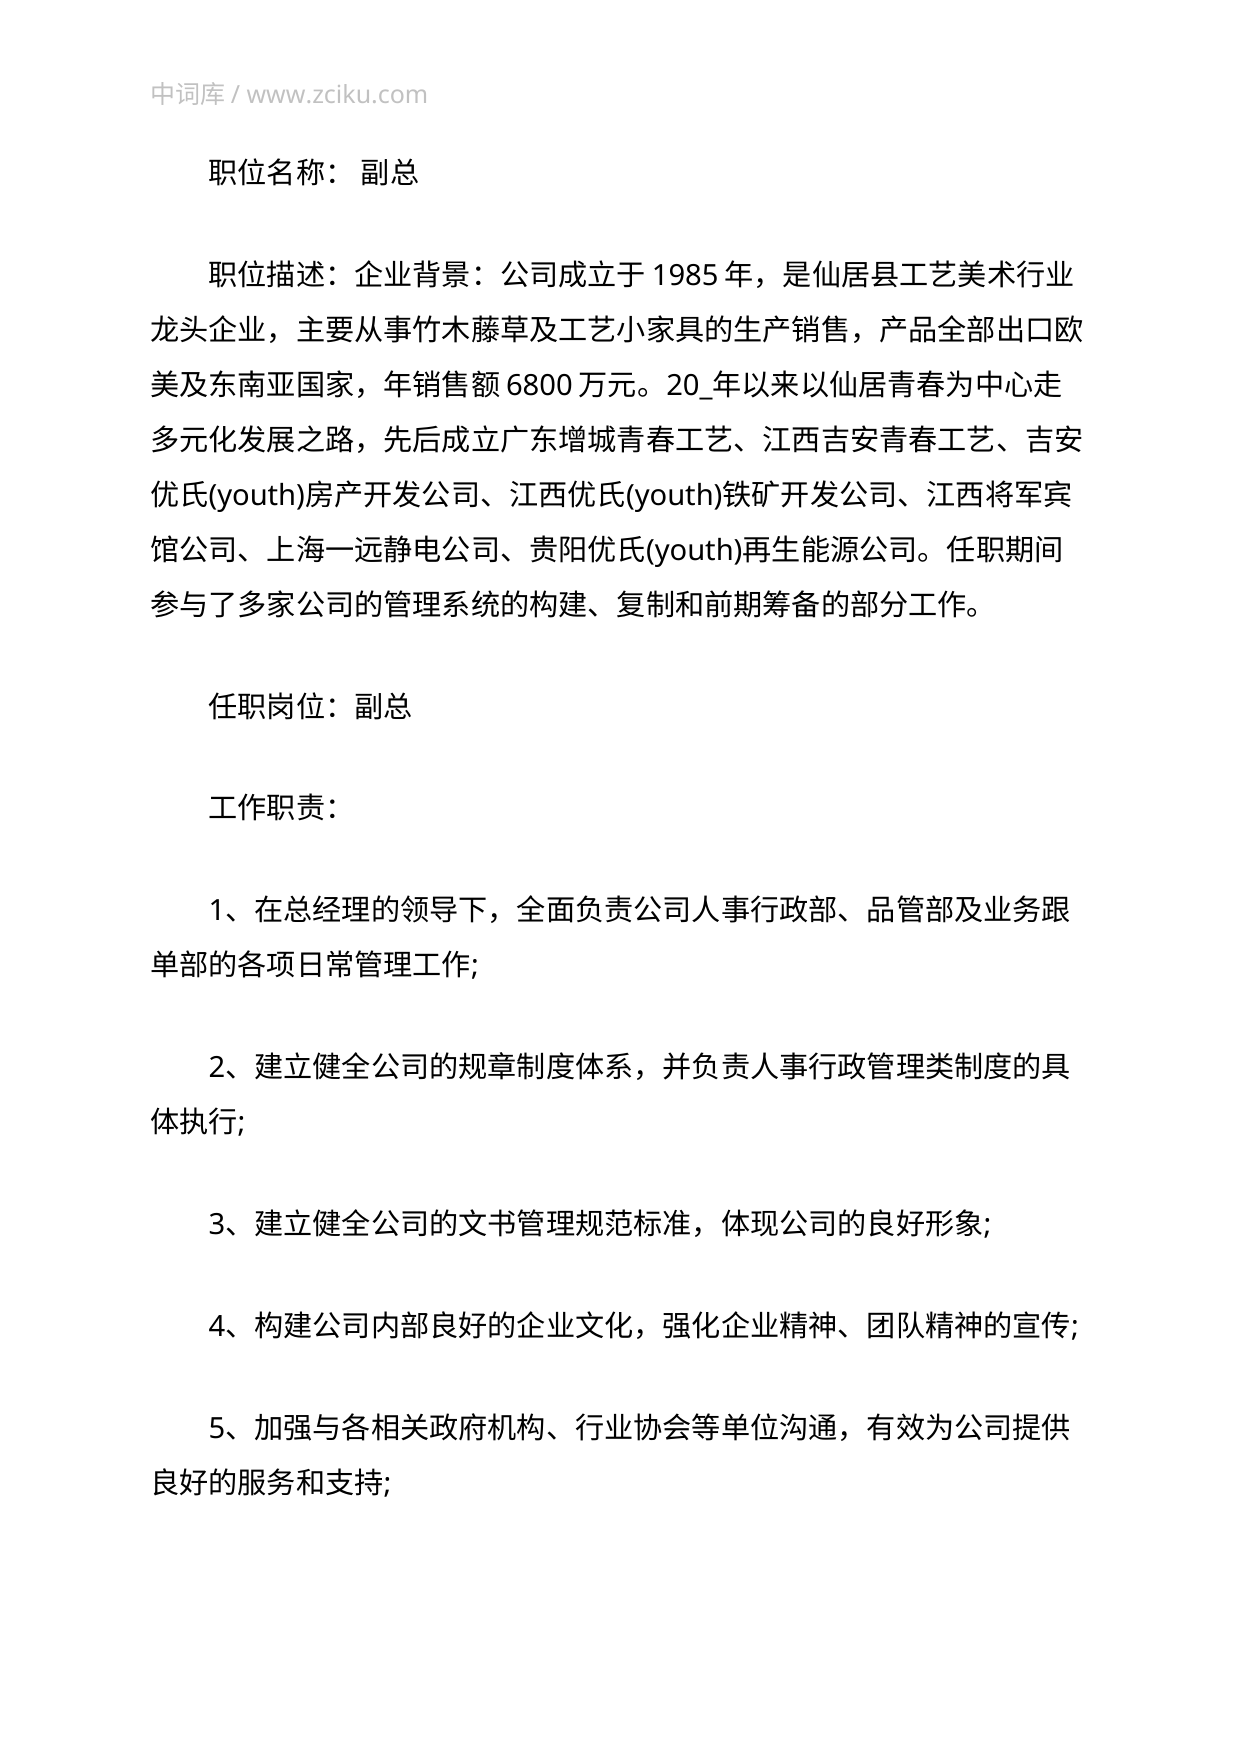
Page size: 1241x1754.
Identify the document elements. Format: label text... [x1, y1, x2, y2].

text 任职岗位：副总 [150, 683, 1090, 726]
text 3、建立健全公司的文书管理规范标准，体现公司的良好形象; [150, 1201, 1090, 1243]
text 职位名称： 副总 [150, 150, 1090, 192]
text 1、在总经理的领导下，全面负责公司人事行政部、品管部及业务跟单部的各项日常管理工作; [150, 887, 1090, 984]
text 2、建立健全公司的规章制度体系，并负责人事行政管理类制度的具体执行; [150, 1044, 1090, 1141]
text 4、构建公司内部良好的企业文化，强化企业精神、团队精神的宣传; [150, 1303, 1090, 1345]
text 职位描述：企业背景：公司成立于1985年，是仙居县工艺美术行业龙头企业，主要从事竹木藤草及工艺小家具的生产销售，产品全部出口欧美及东南亚国家，年销售额6800万元。20_年以来以仙居青春为中心走多元化发展之路，先后成立广东增城青春工艺、江西吉安青春工艺、吉安优氏(youth)房产开发公司、江西优氏(youth)铁矿开发公司、江西将军宾馆公司、上海一远静电公司、贵阳优氏(youth)再生能源公司。任职期间参与了多家公司的管理系统的构建、复制和前期筹备的部分工作。 [150, 252, 1090, 624]
text 工作职责： [150, 785, 1090, 827]
text 5、加强与各相关政府机构、行业协会等单位沟通，有效为公司提供良好的服务和支持; [150, 1405, 1090, 1502]
